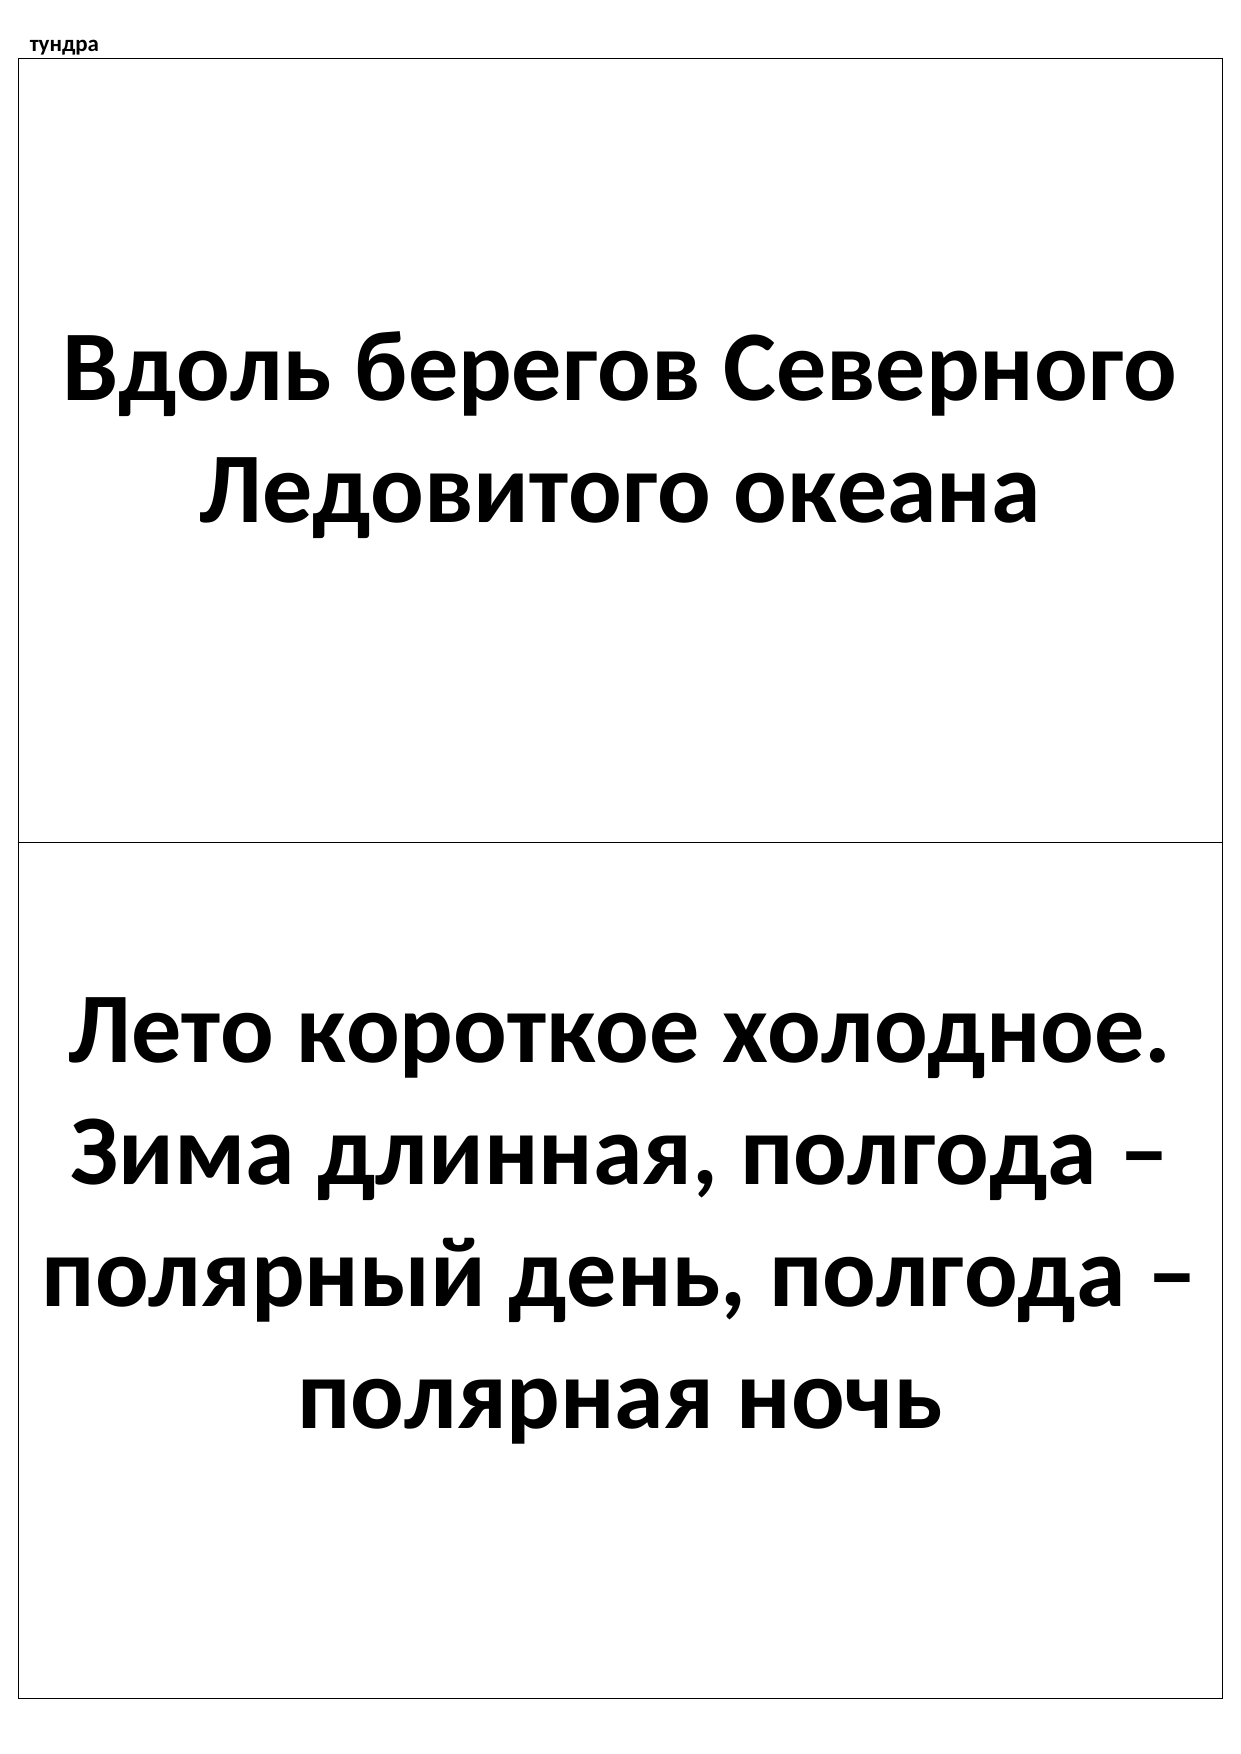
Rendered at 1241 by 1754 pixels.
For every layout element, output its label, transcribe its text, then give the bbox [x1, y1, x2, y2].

table_cell Лето короткое холодное. Зима длинная, полгода – полярный день, полгода – полярная ночь [19, 843, 1222, 1698]
text тундра [29, 29, 1211, 58]
table_header Вдоль берегов Северного Ледовитого океана [19, 59, 1222, 842]
